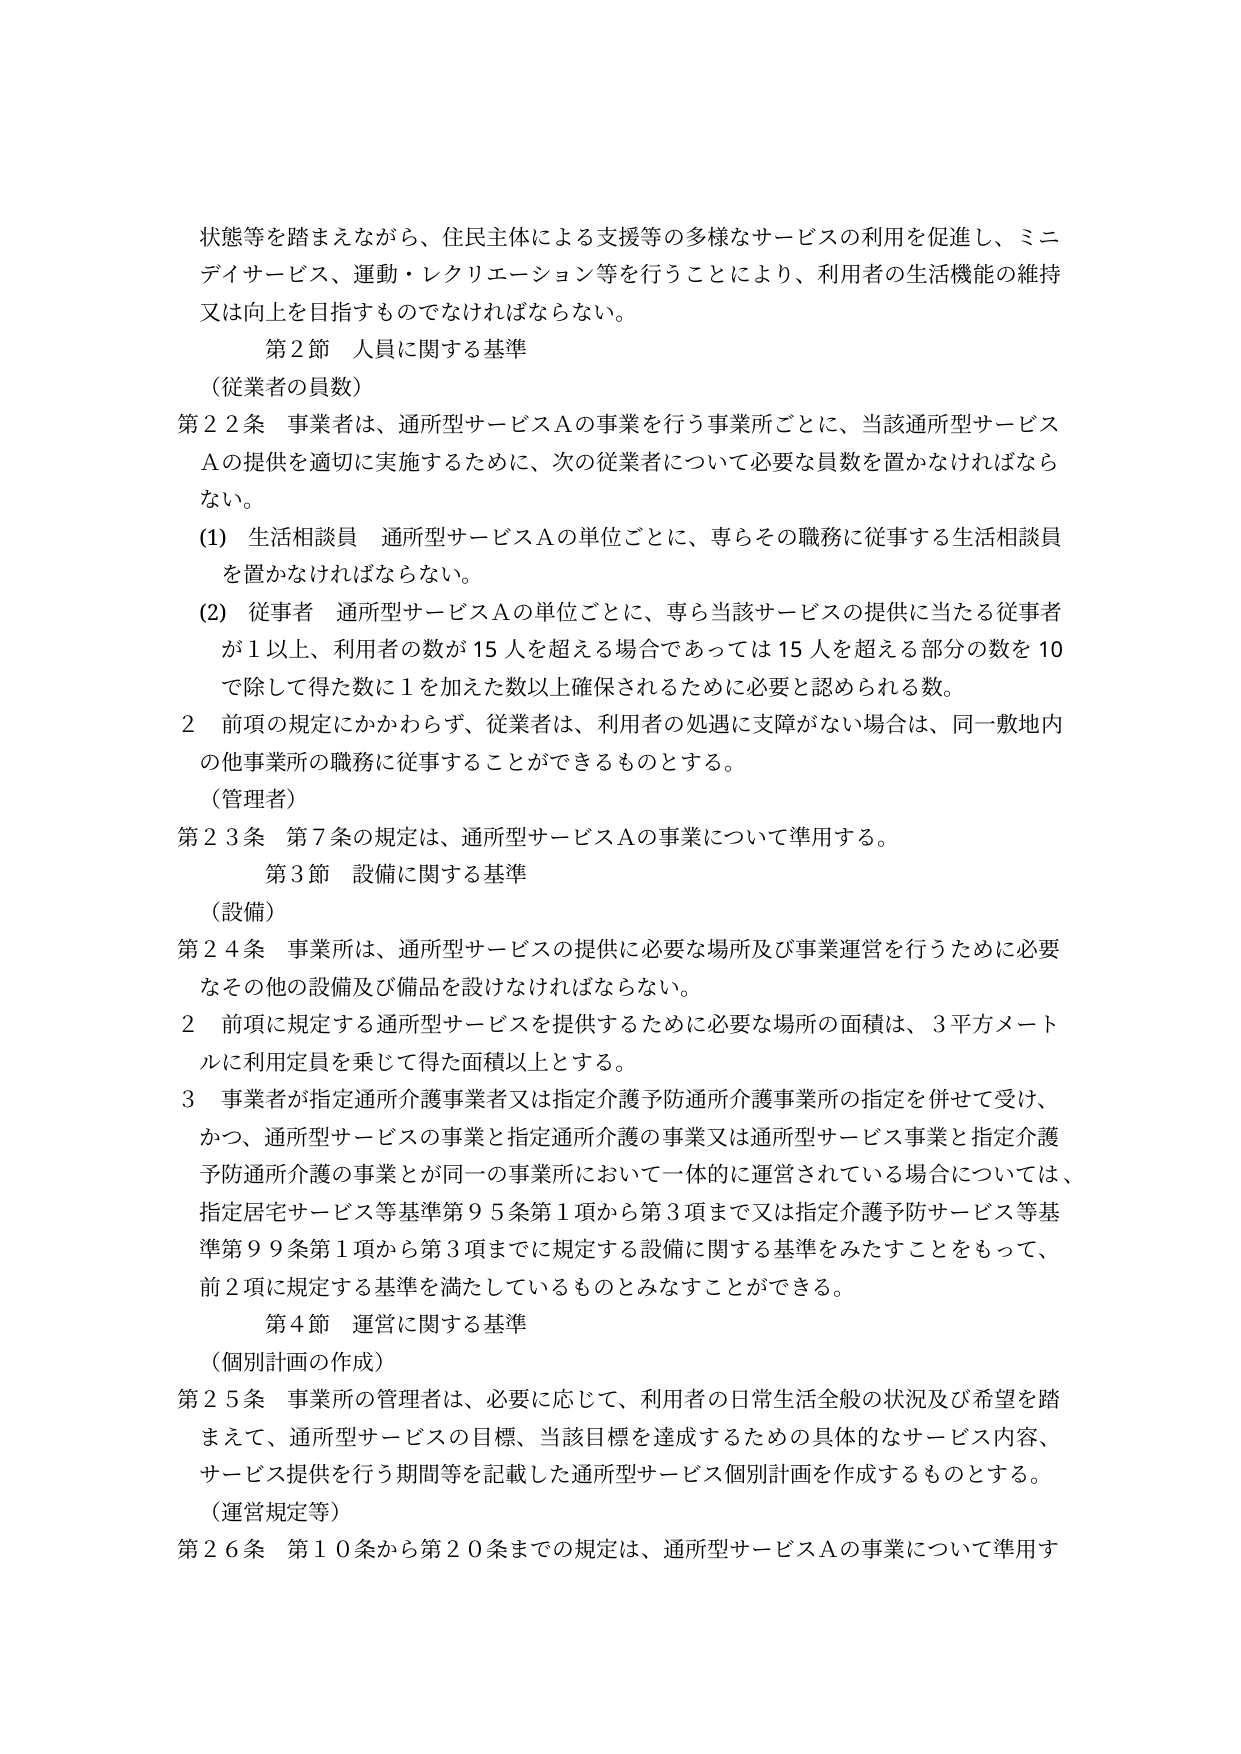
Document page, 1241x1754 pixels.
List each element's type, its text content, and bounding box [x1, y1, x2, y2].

text ２ 前項の規定にかかわらず、従業者は、利用者の処遇に支障がない場合は、同一敷地内の他事業所の職務に従事することができるものとする。 [177, 704, 1063, 779]
text (1) 生活相談員 通所型サービスＡの単位ごとに、専らその職務に従事する生活相談員を置かなければならない。 [177, 517, 1063, 592]
text 第２２条 事業者は、通所型サービスＡの事業を行う事業所ごとに、当該通所型サービスＡの提供を適切に実施するために、次の従業者について必要な員数を置かなければならない。 [177, 404, 1063, 517]
text 第２節 人員に関する基準 [177, 329, 1063, 367]
text （個別計画の作成） [199, 1342, 1063, 1379]
text 第３節 設備に関する基準 [177, 854, 1063, 892]
text ３ 事業者が指定通所介護事業者又は指定介護予防通所介護事業所の指定を併せて受け、かつ、通所型サービスの事業と指定通所介護の事業又は通所型サービス事業と指定介護予防通所介護の事業とが同一の事業所において一体的に運営されている場合については、指定居宅サービス等基準第９５条第１項から第３項まで又は指定介護予防サービス等基準第９９条第１項から第３項までに規定する設備に関する基準をみたすことをもって、前２項に規定する基準を満たしているものとみなすことができる。 [177, 1079, 1063, 1304]
text ２ 前項に規定する通所型サービスを提供するために必要な場所の面積は、３平方メートルに利用定員を乗じて得た面積以上とする。 [177, 1004, 1063, 1079]
text （従業者の員数） [199, 367, 1063, 404]
text （運営規定等） [177, 1492, 1063, 1529]
text （管理者） [177, 779, 1063, 817]
text 第２４条 事業所は、通所型サービスの提供に必要な場所及び事業運営を行うために必要なその他の設備及び備品を設けなければならない。 [177, 929, 1063, 1004]
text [177, 1529, 1063, 1567]
text 第２５条 事業所の管理者は、必要に応じて、利用者の日常生活全般の状況及び希望を踏まえて、通所型サービスの目標、当該目標を達成するための具体的なサービス内容、サービス提供を行う期間等を記載した通所型サービス個別計画を作成するものとする。 [177, 1379, 1063, 1492]
text (2) 従事者 通所型サービスＡの単位ごとに、専ら当該サービスの提供に当たる従事者が１以上、利用者の数が15 人を超える場合であっては15 人を超える部分の数を10 で除して得た数に１を加えた数以上確保されるために必要と認められる数。 [177, 592, 1063, 704]
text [177, 217, 1063, 329]
text 第４節 運営に関する基準 [177, 1304, 1063, 1342]
text 第２３条 第７条の規定は、通所型サービスＡの事業について準用する。 [177, 817, 1063, 854]
text （設備） [199, 892, 1063, 929]
